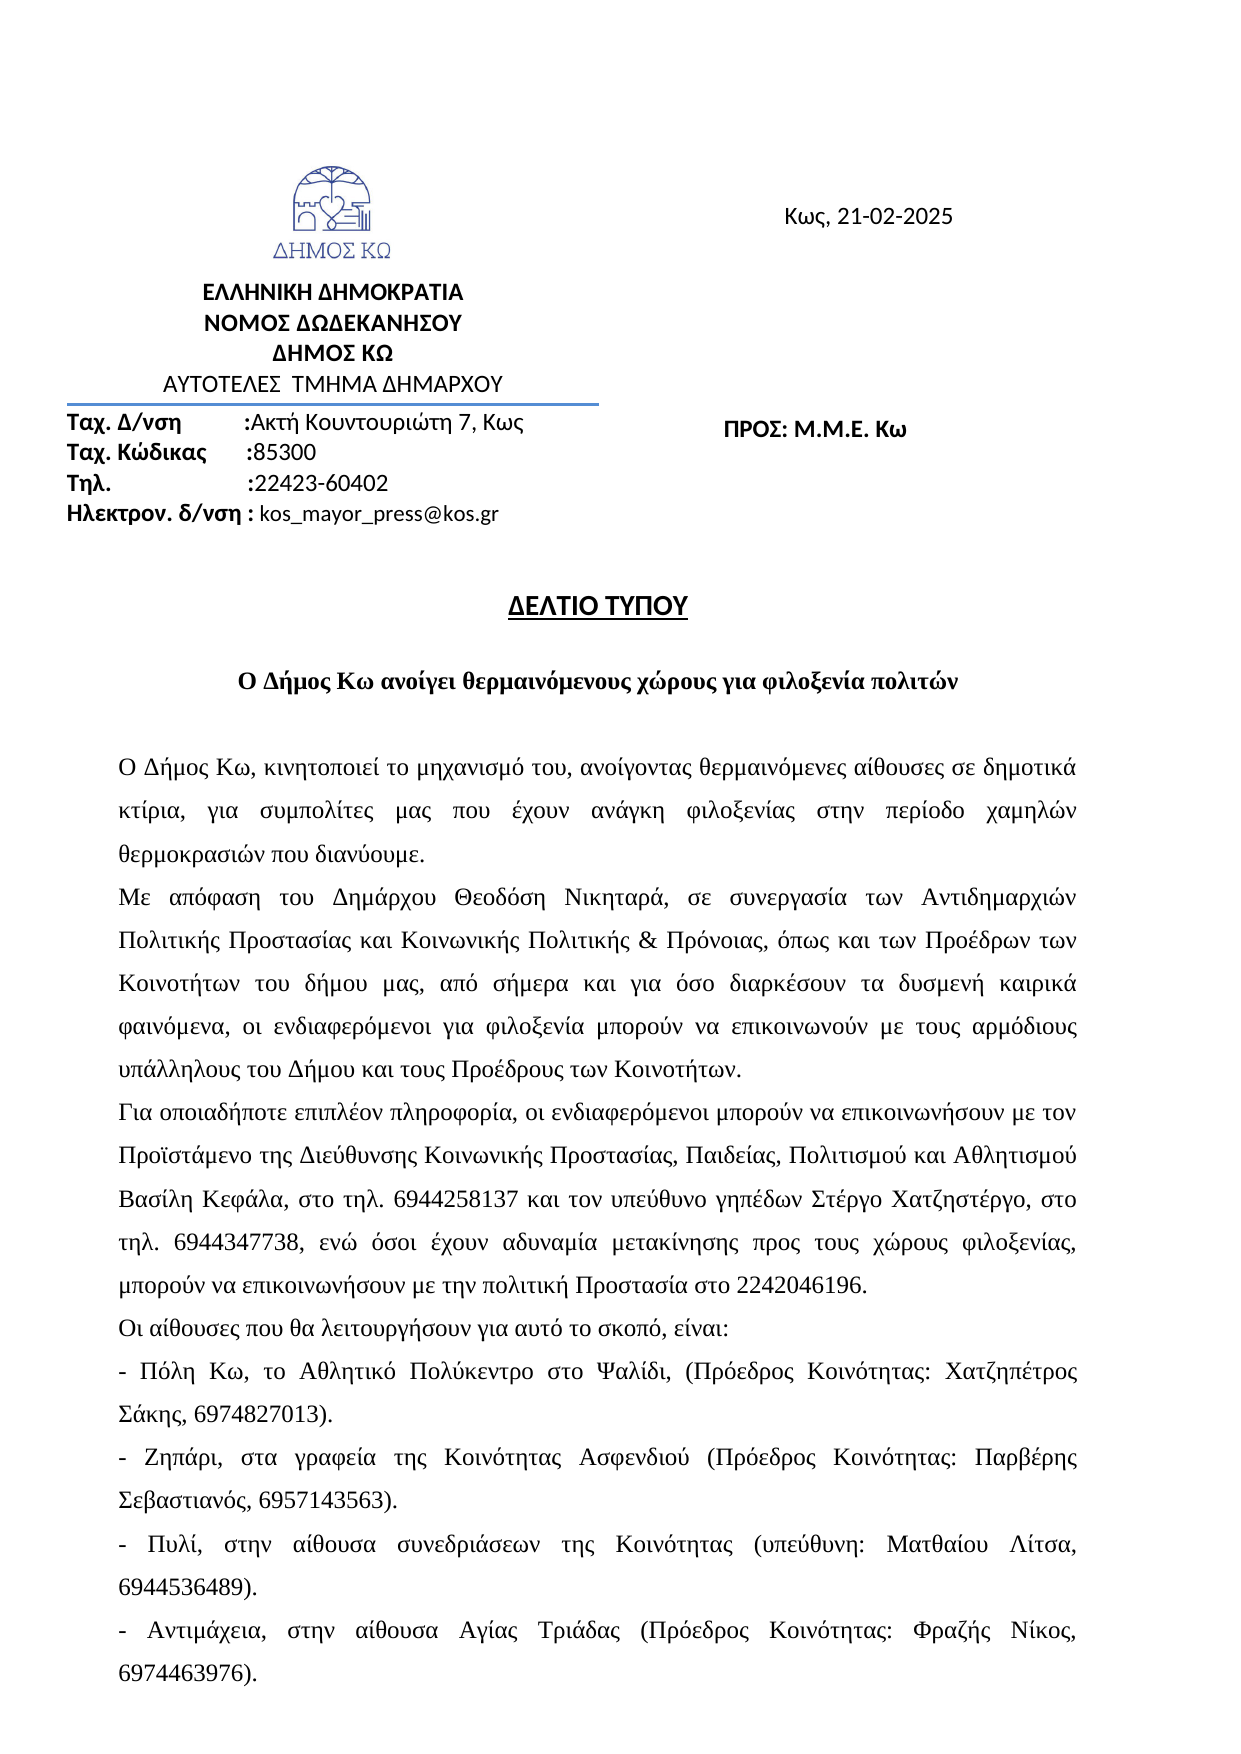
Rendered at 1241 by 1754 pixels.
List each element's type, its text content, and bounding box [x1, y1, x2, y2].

text Με απόφαση του Δημάρχου Θεοδόση Νικηταρά, σε συνεργασία των Αντιδημαρχιών Πολιτικής Προστασίας και Κοινωνικής Πολιτικής & Πρόνοιας, όπως και των Προέδρων των Κοινοτήτων του δήμου μας, από σήμερα και για όσο διαρκέσουν τα δυσμενή καιρικά φαινόμενα, οι ενδιαφερόμενοι για φιλοξενία μπορούν να επικοινωνούν με τους αρμόδιους υπάλληλους του Δήμου και τους Προέδρους των Κοινοτήτων. [118, 882, 1078, 1083]
text - Ζηπάρι, στα γραφεία της Κοινότητας Ασφενδιού (Πρόεδρος Κοινότητας: Παρβέρης Σεβαστιανός, 6957143563). [118, 1442, 1078, 1514]
text Για οποιαδήποτε επιπλέον πληροφορία, οι ενδιαφερόμενοι μπορούν να επικοινωνήσουν με τον Προϊστάμενο της Διεύθυνσης Κοινωνικής Προστασίας, Παιδείας, Πολιτισμού και Αθλητισμού Βασίλη Κεφάλα, στο τηλ. 6944258137 και τον υπεύθυνο γηπέδων Στέργο Χατζηστέργο, στο τηλ. 6944347738, ενώ όσοι έχουν αδυναμία μετακίνησης προς τους χώρους φιλοξενίας, μπορούν να επικοινωνήσουν με την πολιτική Προστασία στο 2242046196. [118, 1097, 1078, 1299]
text ΠΡΟΣ: Μ.Μ.Ε. Κω [615, 413, 1078, 443]
text - Αντιμάχεια, στην αίθουσα Αγίας Τριάδας (Πρόεδρος Κοινότητας: Φραζής Νίκος, 6974463976). [118, 1615, 1078, 1687]
text - Πυλί, στην αίθουσα συνεδριάσεων της Κοινότητας (υπεύθυνη: Ματθαίου Λίτσα, 6944536489). [118, 1529, 1078, 1601]
text - Πόλη Κω, το Αθλητικό Πολύκεντρο στο Ψαλίδι, (Πρόεδρος Κοινότητας: Χατζηπέτρος Σάκης, 6974827013). [118, 1356, 1078, 1428]
picture [270, 159, 396, 277]
text ΔΕΛΤΙΟ ΤΥΠΟΥ [118, 587, 1078, 623]
text Ο Δήμος Κω, κινητοποιεί το μηχανισμό του, ανοίγοντας θερμαινόμενες αίθουσες σε δημοτικά κτίρια, για συμπολίτες μας που έχουν ανάγκη φιλοξενίας στην περίοδο χαμηλών θερμοκρασιών που διανύουμε. [118, 752, 1078, 867]
text Οι αίθουσες που θα λειτουργήσουν για αυτό το σκοπό, είναι: [118, 1313, 1078, 1342]
text Κως, 21-02-2025 [615, 200, 1078, 231]
text Ο Δήμος Κω ανοίγει θερμαινόμενους χώρους για φιλοξενία πολιτών [118, 666, 1078, 695]
